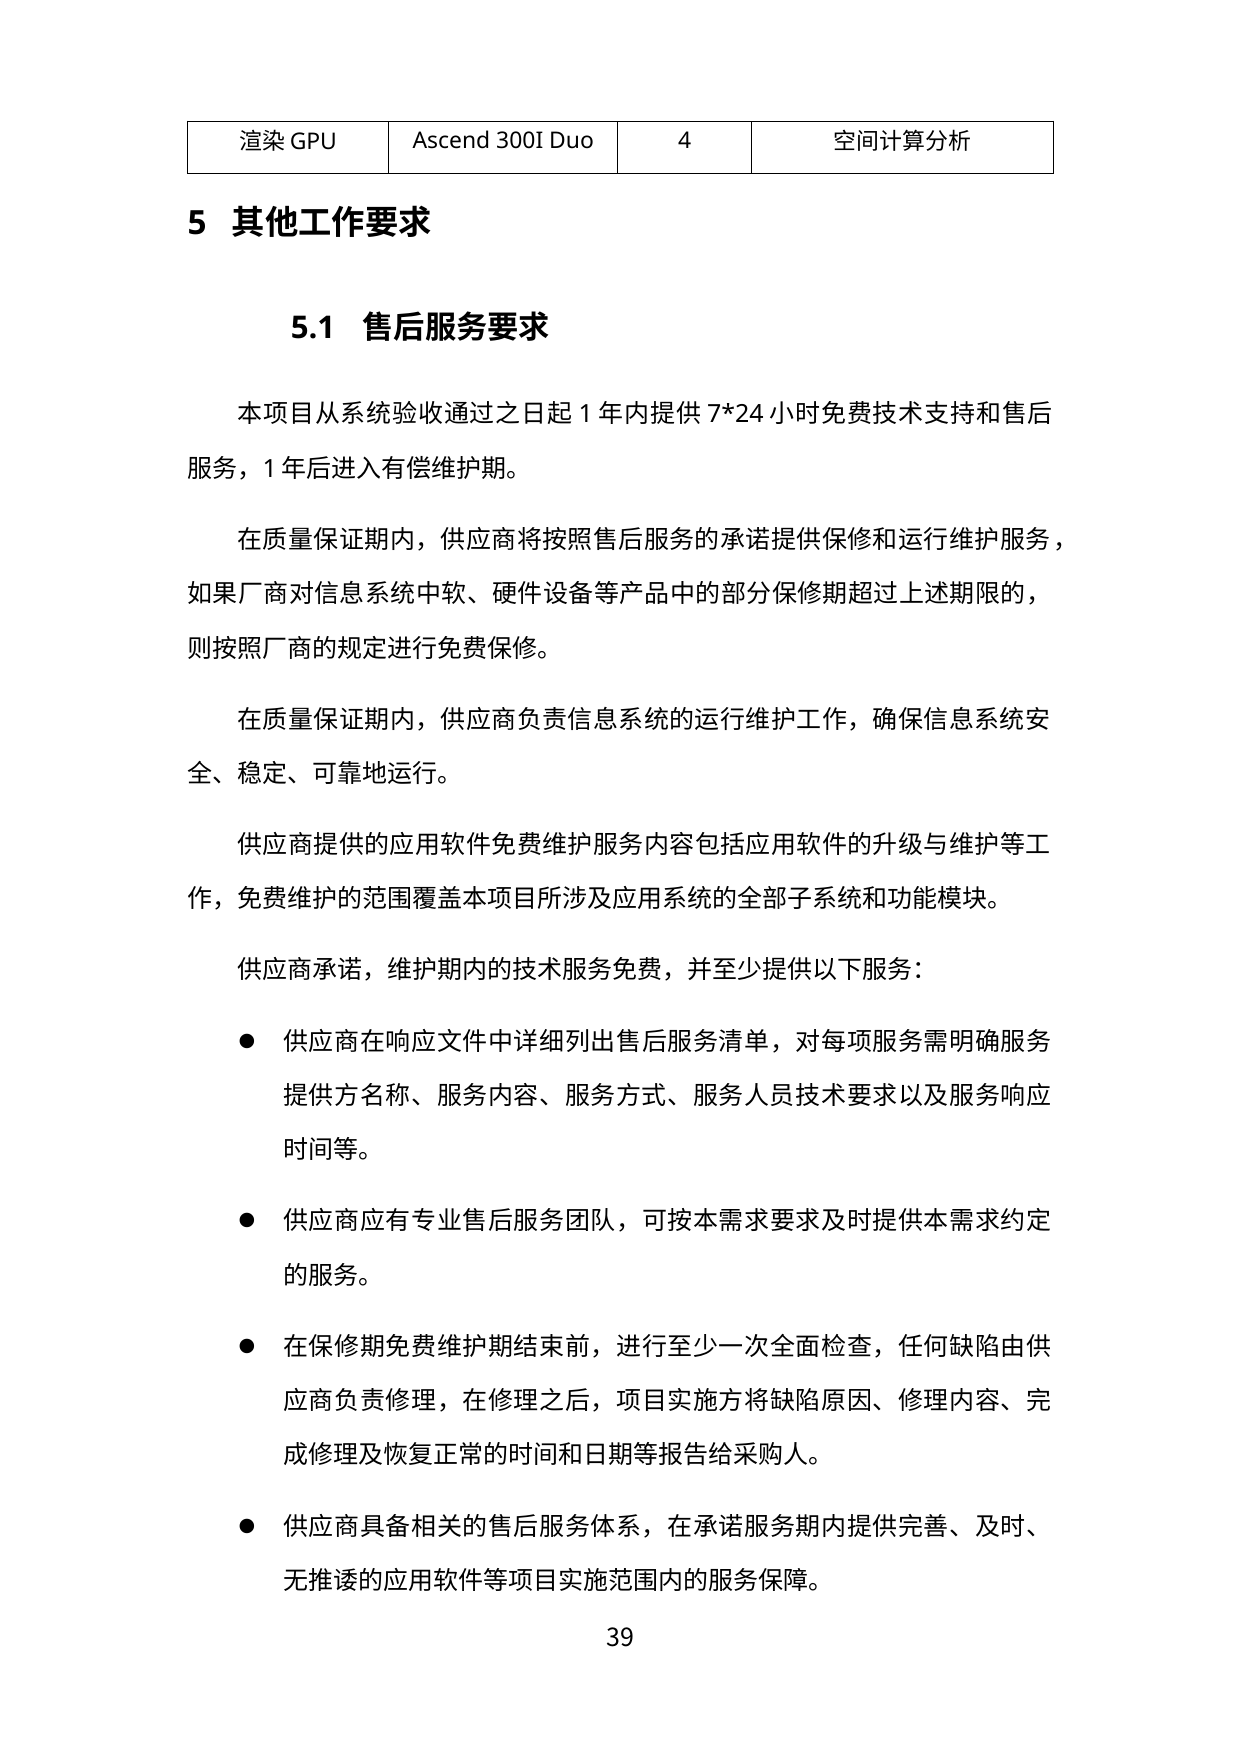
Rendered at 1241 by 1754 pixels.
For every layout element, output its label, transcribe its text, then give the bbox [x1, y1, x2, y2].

list 在保修期免费维护期结束前，进行至少一次全面检查，任何缺陷由供应商负责修理，在修理之后，项目实施方将缺陷原因、修理内容、完成修理及恢复正常的时间和日期等报告给采购人。 [237, 1326, 1053, 1471]
list 供应商具备相关的售后服务体系，在承诺服务期内提供完善、及时、无推诿的应用软件等项目实施范围内的服务保障。 [237, 1506, 1053, 1597]
table_cell 空间计算分析 [752, 122, 1053, 173]
text 本项目从系统验收通过之日起1年内提供7*24小时免费技术支持和售后服务，1年后进入有偿维护期。 [187, 394, 1053, 484]
text 在质量保证期内，供应商将按照售后服务的承诺提供保修和运行维护服务，如果厂商对信息系统中软、硬件设备等产品中的部分保修期超过上述期限的，则按照厂商的规定进行免费保修。 [187, 519, 1053, 664]
table_cell 4 [618, 122, 751, 173]
text 供应商提供的应用软件免费维护服务内容包括应用软件的升级与维护等工作，免费维护的范围覆盖本项目所涉及应用系统的全部子系统和功能模块。 [187, 824, 1053, 915]
subtitle 售后服务要求 [291, 291, 1053, 359]
list 供应商在响应文件中详细列出售后服务清单，对每项服务需明确服务提供方名称、服务内容、服务方式、服务人员技术要求以及服务响应时间等。 [237, 1021, 1053, 1166]
text 供应商承诺，维护期内的技术服务免费，并至少提供以下服务： [187, 950, 1053, 986]
table_cell 渲染GPU [188, 122, 388, 173]
text 在质量保证期内，供应商负责信息系统的运行维护工作，确保信息系统安全、稳定、可靠地运行。 [187, 699, 1053, 790]
table_cell Ascend 300I Duo [389, 122, 617, 173]
list 供应商应有专业售后服务团队，可按本需求要求及时提供本需求约定的服务。 [237, 1201, 1053, 1291]
subtitle 其他工作要求 [187, 186, 1053, 254]
